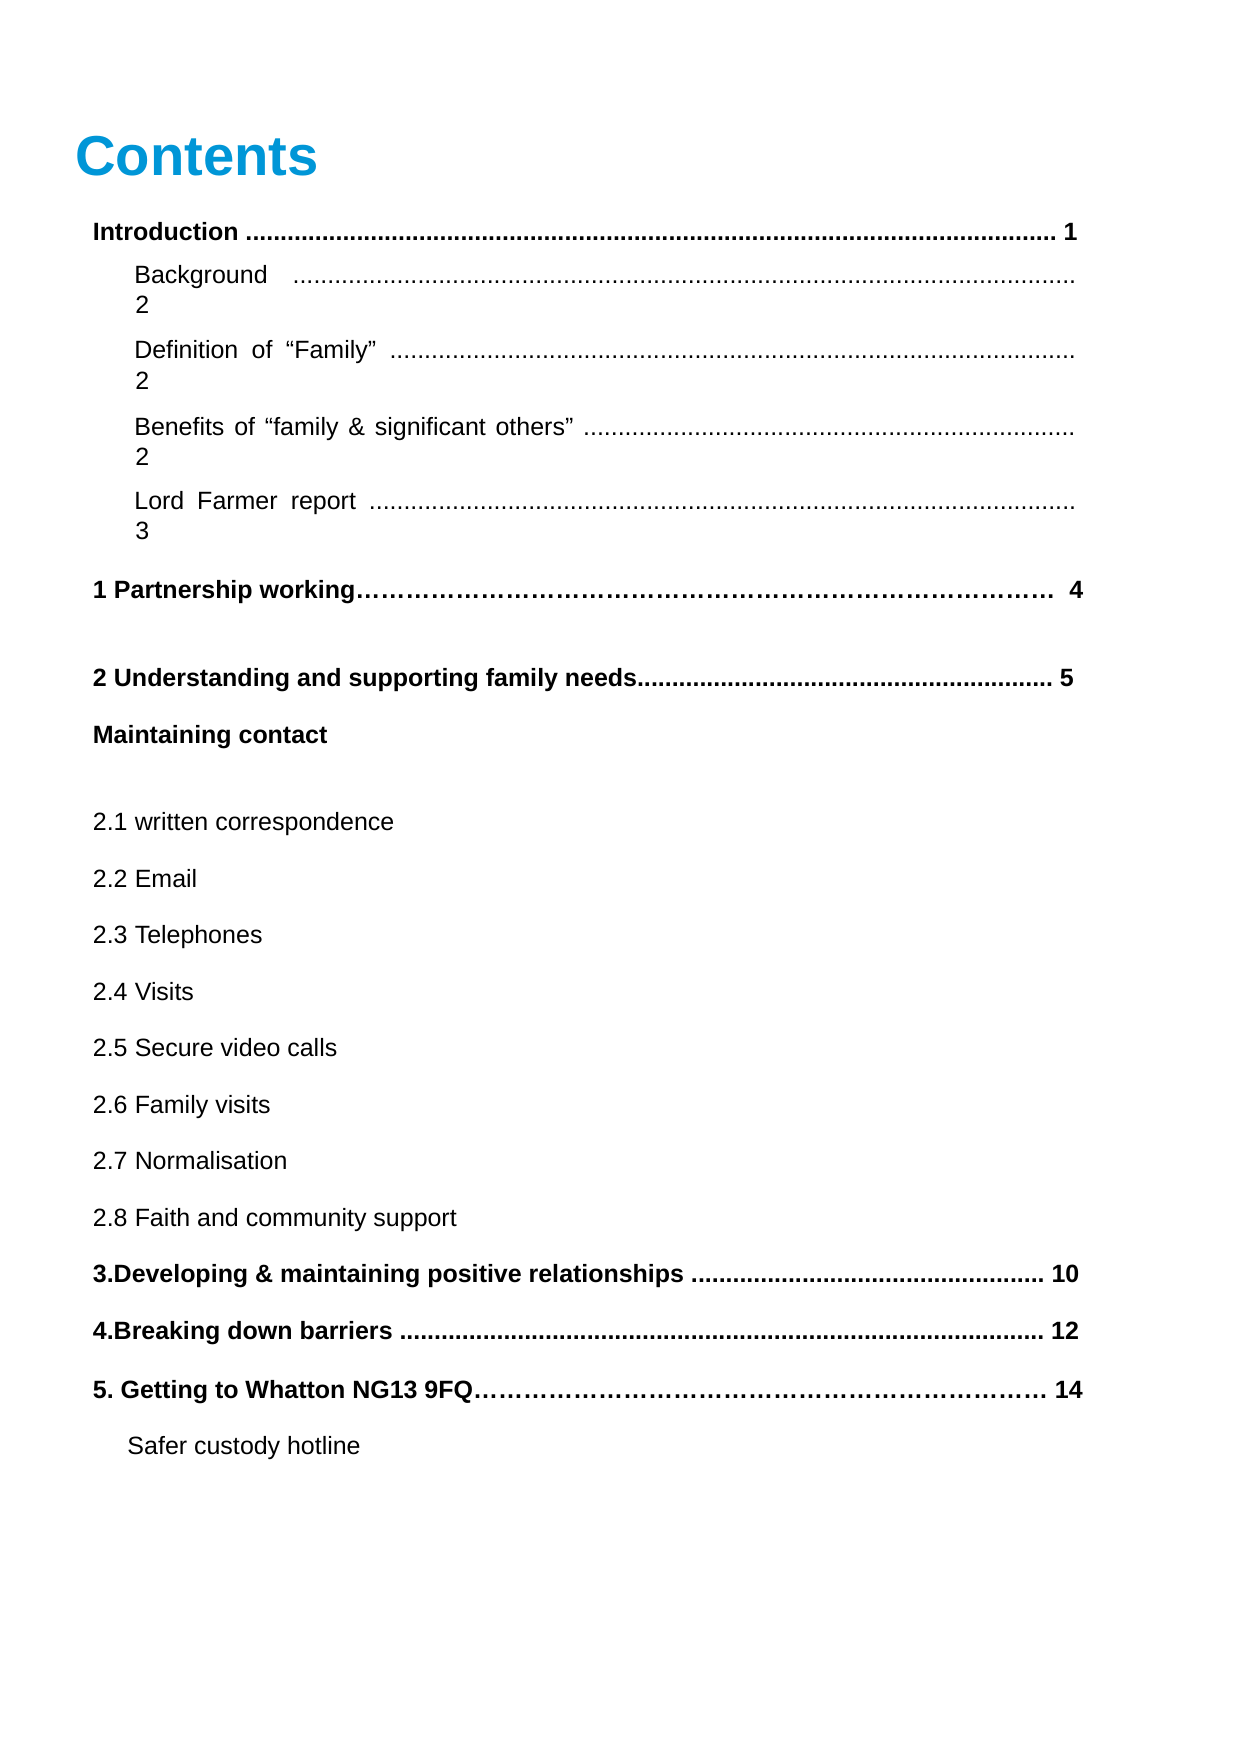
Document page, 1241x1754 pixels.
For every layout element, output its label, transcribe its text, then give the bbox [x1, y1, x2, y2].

list Understanding and supporting family needs............................................................ 5 [93, 663, 1083, 692]
list Visits [93, 977, 1077, 1006]
list written correspondence [93, 807, 1077, 836]
text 4.Breaking down barriers ............................................................................................. 12 [93, 1316, 1083, 1344]
text Introduction ..................................................................................................................... 1 [93, 217, 1083, 245]
text Background ................................................................................................................. 2 [134, 260, 1077, 319]
text 3.Developing & maintaining positive relationships ................................................... 10 [93, 1259, 1083, 1288]
text Contents [75, 123, 1083, 187]
list Normalisation [93, 1146, 1077, 1175]
list Email [93, 864, 1077, 893]
text Maintaining contact [93, 720, 1083, 748]
text Benefits of “family & significant others” ....................................................................... 2 [134, 411, 1077, 470]
list Faith and community support [93, 1203, 1077, 1231]
text 5. Getting to Whatton NG13 9FQ…………………………………………………………… 14 [93, 1375, 1083, 1403]
list Secure video calls [93, 1033, 1077, 1062]
text Definition of “Family” ................................................................................................... 2 [134, 336, 1077, 394]
list Family visits [93, 1090, 1077, 1118]
text Safer custody hotline [93, 1431, 1077, 1460]
text Lord Farmer report ...................................................................................................... 3 [134, 486, 1077, 544]
list Partnership working………………………………………………………………………… 4 [93, 575, 1083, 604]
list Telephones [93, 920, 1077, 949]
